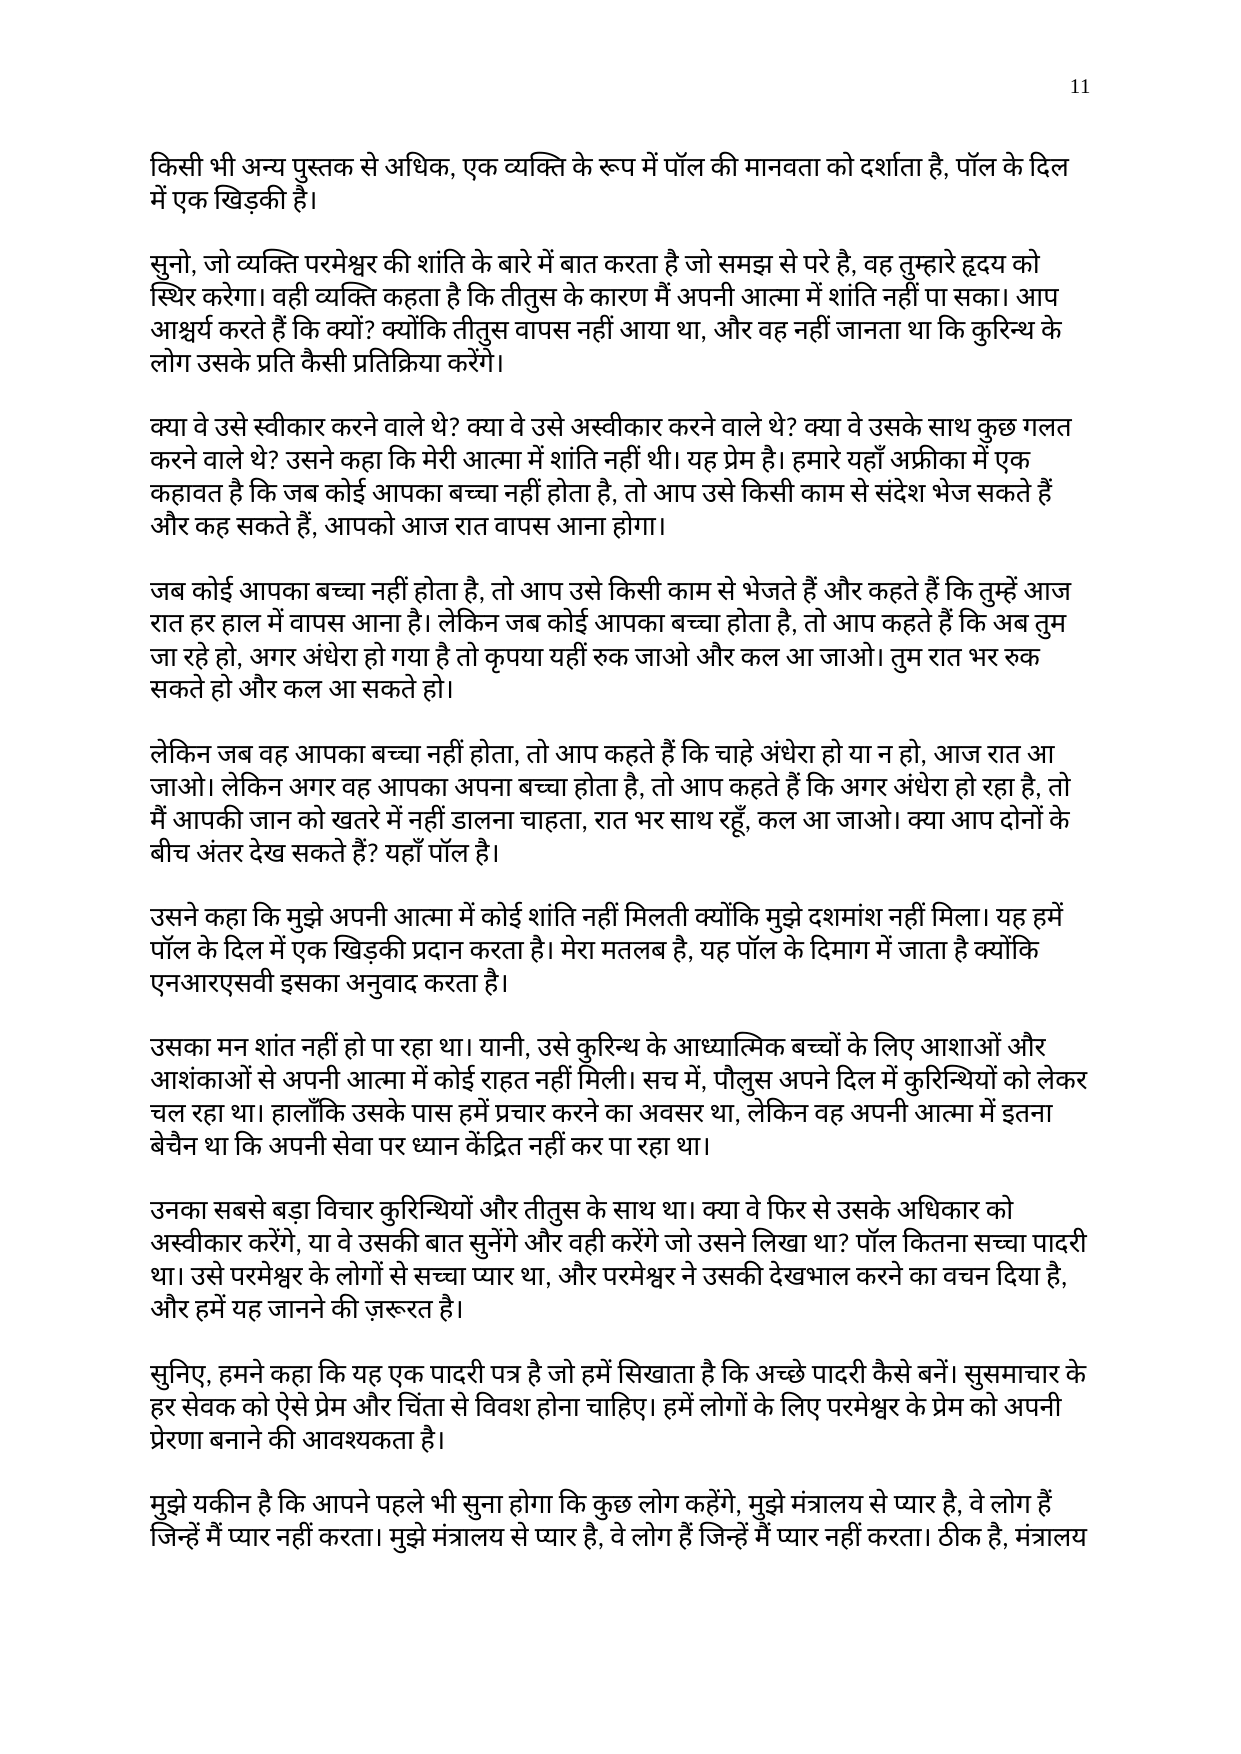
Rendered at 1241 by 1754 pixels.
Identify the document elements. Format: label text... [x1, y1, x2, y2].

text सुनिए, हमने कहा कि यह एक पादरी पत्र है जो हमें सिखाता है कि अच्छे पादरी कैसे बनें। सुसमाचार के हर सेवक को ऐसे प्रेम और चिंता से विवश होना चाहिए। हमें लोगों के लिए परमेश्वर के प्रेम को अपनी प्रेरणा बनाने की आवश्यकता है। [150, 1357, 1090, 1456]
text उनका सबसे बड़ा विचार कुरिन्थियों और तीतुस के साथ था। क्या वे फिर से उसके अधिकार को अस्वीकार करेंगे, या वे उसकी बात सुनेंगे और वही करेंगे जो उसने लिखा था? पॉल कितना सच्चा पादरी था। उसे परमेश्वर के लोगों से सच्चा प्यार था, और परमेश्वर ने उसकी देखभाल करने का वचन दिया है, और हमें यह जानने की ज़रूरत है। [150, 1193, 1090, 1326]
text उसने कहा कि मुझे अपनी आत्मा में कोई शांति नहीं मिलती क्योंकि मुझे दशमांश नहीं मिला। यह हमें पॉल के दिल में एक खिड़की प्रदान करता है। मेरा मतलब है, यह पॉल के दिमाग में जाता है क्योंकि एनआरएसवी इसका अनुवाद करता है। [150, 900, 1090, 999]
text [150, 1487, 1090, 1553]
text उसका मन शांत नहीं हो पा रहा था। यानी, उसे कुरिन्थ के आध्यात्मिक बच्चों के लिए आशाओं और आशंकाओं से अपनी आत्मा में कोई राहत नहीं मिली। सच में, पौलुस अपने दिल में कुरिन्थियों को लेकर चल रहा था। हालाँकि उसके पास हमें प्रचार करने का अवसर था, लेकिन वह अपनी आत्मा में इतना बेचैन था कि अपनी सेवा पर ध्यान केंद्रित नहीं कर पा रहा था। [150, 1030, 1090, 1162]
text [150, 150, 1090, 216]
text क्या वे उसे स्वीकार करने वाले थे? क्या वे उसे अस्वीकार करने वाले थे? क्या वे उसके साथ कुछ गलत करने वाले थे? उसने कहा कि मेरी आत्मा में शांति नहीं थी। यह प्रेम है। हमारे यहाँ अफ्रीका में एक कहावत है कि जब कोई आपका बच्चा नहीं होता है, तो आप उसे किसी काम से संदेश भेज सकते हैं और कह सकते हैं, आपको आज रात वापस आना होगा। [150, 410, 1090, 542]
text जब कोई आपका बच्चा नहीं होता है, तो आप उसे किसी काम से भेजते हैं और कहते हैं कि तुम्हें आज रात हर हाल में वापस आना है। लेकिन जब कोई आपका बच्चा होता है, तो आप कहते हैं कि अब तुम जा रहे हो, अगर अंधेरा हो गया है तो कृपया यहीं रुक जाओ और कल आ जाओ। तुम रात भर रुक सकते हो और कल आ सकते हो। [150, 574, 1090, 706]
text लेकिन जब वह आपका बच्चा नहीं होता, तो आप कहते हैं कि चाहे अंधेरा हो या न हो, आज रात आ जाओ। लेकिन अगर वह आपका अपना बच्चा होता है, तो आप कहते हैं कि अगर अंधेरा हो रहा है, तो मैं आपकी जान को खतरे में नहीं डालना चाहता, रात भर साथ रहूँ, कल आ जाओ। क्या आप दोनों के बीच अंतर देख सकते हैं? यहाँ पॉल है। [150, 737, 1090, 869]
text सुनो, जो व्यक्ति परमेश्वर की शांति के बारे में बात करता है जो समझ से परे है, वह तुम्हारे हृदय को स्थिर करेगा। वही व्यक्ति कहता है कि तीतुस के कारण मैं अपनी आत्मा में शांति नहीं पा सका। आप आश्चर्य करते हैं कि क्यों? क्योंकि तीतुस वापस नहीं आया था, और वह नहीं जानता था कि कुरिन्थ के लोग उसके प्रति कैसी प्रतिक्रिया करेंगे। [150, 247, 1090, 379]
